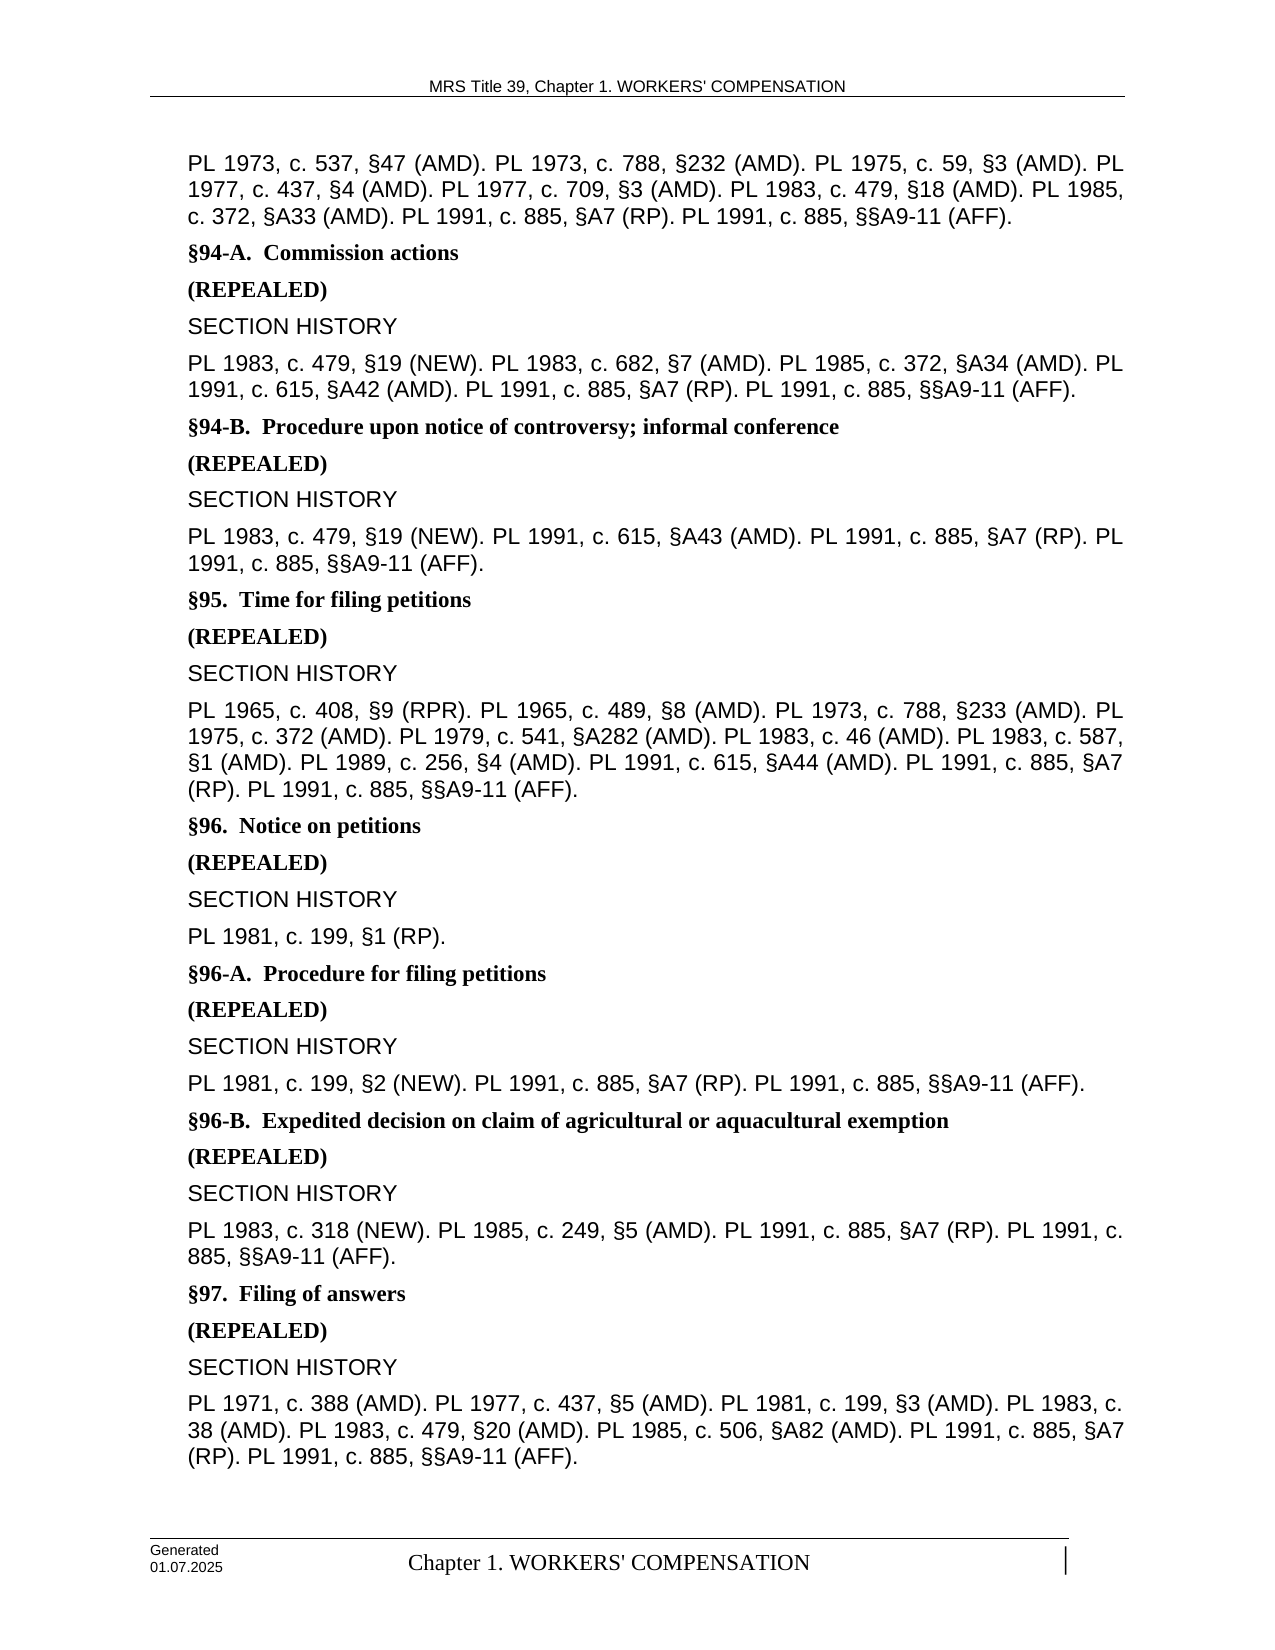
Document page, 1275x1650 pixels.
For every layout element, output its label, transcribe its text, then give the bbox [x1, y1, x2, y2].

text (REPEALED) [187, 276, 1125, 303]
text SECTION HISTORY [187, 486, 1125, 513]
text §94-A. Commission actions [187, 239, 1125, 266]
text PL 1981, c. 199, §2 (NEW). PL 1991, c. 885, §A7 (RP). PL 1991, c. 885, §§A9-11 (AFF). [187, 1070, 1125, 1096]
text §97. Filing of answers [187, 1280, 1125, 1306]
text (REPEALED) [187, 1143, 1125, 1170]
text §95. Time for filing petitions [187, 586, 1125, 613]
text SECTION HISTORY [187, 313, 1125, 339]
text PL 1983, c. 479, §19 (NEW). PL 1991, c. 615, §A43 (AMD). PL 1991, c. 885, §A7 (RP). PL 1991, c. 885, §§A9-11 (AFF). [187, 523, 1125, 576]
text (REPEALED) [187, 849, 1125, 876]
text PL 1983, c. 479, §19 (NEW). PL 1983, c. 682, §7 (AMD). PL 1985, c. 372, §A34 (AMD). PL 1991, c. 615, §A42 (AMD). PL 1991, c. 885, §A7 (RP). PL 1991, c. 885, §§A9-11 (AFF). [187, 350, 1125, 402]
text (REPEALED) [187, 1317, 1125, 1343]
text §96-A. Procedure for filing petitions [187, 959, 1125, 986]
text §96. Notice on petitions [187, 812, 1125, 839]
text SECTION HISTORY [187, 886, 1125, 912]
text §94-B. Procedure upon notice of controversy; informal conference [187, 413, 1125, 439]
text §96-B. Expedited decision on claim of agricultural or aquacultural exemption [187, 1107, 1125, 1133]
text PL 1983, c. 318 (NEW). PL 1985, c. 249, §5 (AMD). PL 1991, c. 885, §A7 (RP). PL 1991, c. 885, §§A9-11 (AFF). [187, 1217, 1125, 1270]
text (REPEALED) [187, 996, 1125, 1023]
text SECTION HISTORY [187, 1033, 1125, 1059]
text PL 1965, c. 408, §9 (RPR). PL 1965, c. 489, §8 (AMD). PL 1973, c. 788, §233 (AMD). PL 1975, c. 372 (AMD). PL 1979, c. 541, §A282 (AMD). PL 1983, c. 46 (AMD). PL 1983, c. 587, §1 (AMD). PL 1989, c. 256, §4 (AMD). PL 1991, c. 615, §A44 (AMD). PL 1991, c. 885, §A7 (RP). PL 1991, c. 885, §§A9-11 (AFF). [187, 697, 1125, 802]
text PL 1981, c. 199, §1 (RP). [187, 923, 1125, 949]
text SECTION HISTORY [187, 1354, 1125, 1380]
text (REPEALED) [187, 623, 1125, 649]
text (REPEALED) [187, 450, 1125, 476]
text PL 1973, c. 537, §47 (AMD). PL 1973, c. 788, §232 (AMD). PL 1975, c. 59, §3 (AMD). PL 1977, c. 437, §4 (AMD). PL 1977, c. 709, §3 (AMD). PL 1983, c. 479, §18 (AMD). PL 1985, c. 372, §A33 (AMD). PL 1991, c. 885, §A7 (RP). PL 1991, c. 885, §§A9-11 (AFF). [187, 150, 1125, 229]
text SECTION HISTORY [187, 1180, 1125, 1207]
text SECTION HISTORY [187, 660, 1125, 686]
text PL 1971, c. 388 (AMD). PL 1977, c. 437, §5 (AMD). PL 1981, c. 199, §3 (AMD). PL 1983, c. 38 (AMD). PL 1983, c. 479, §20 (AMD). PL 1985, c. 506, §A82 (AMD). PL 1991, c. 885, §A7 (RP). PL 1991, c. 885, §§A9-11 (AFF). [187, 1390, 1125, 1469]
